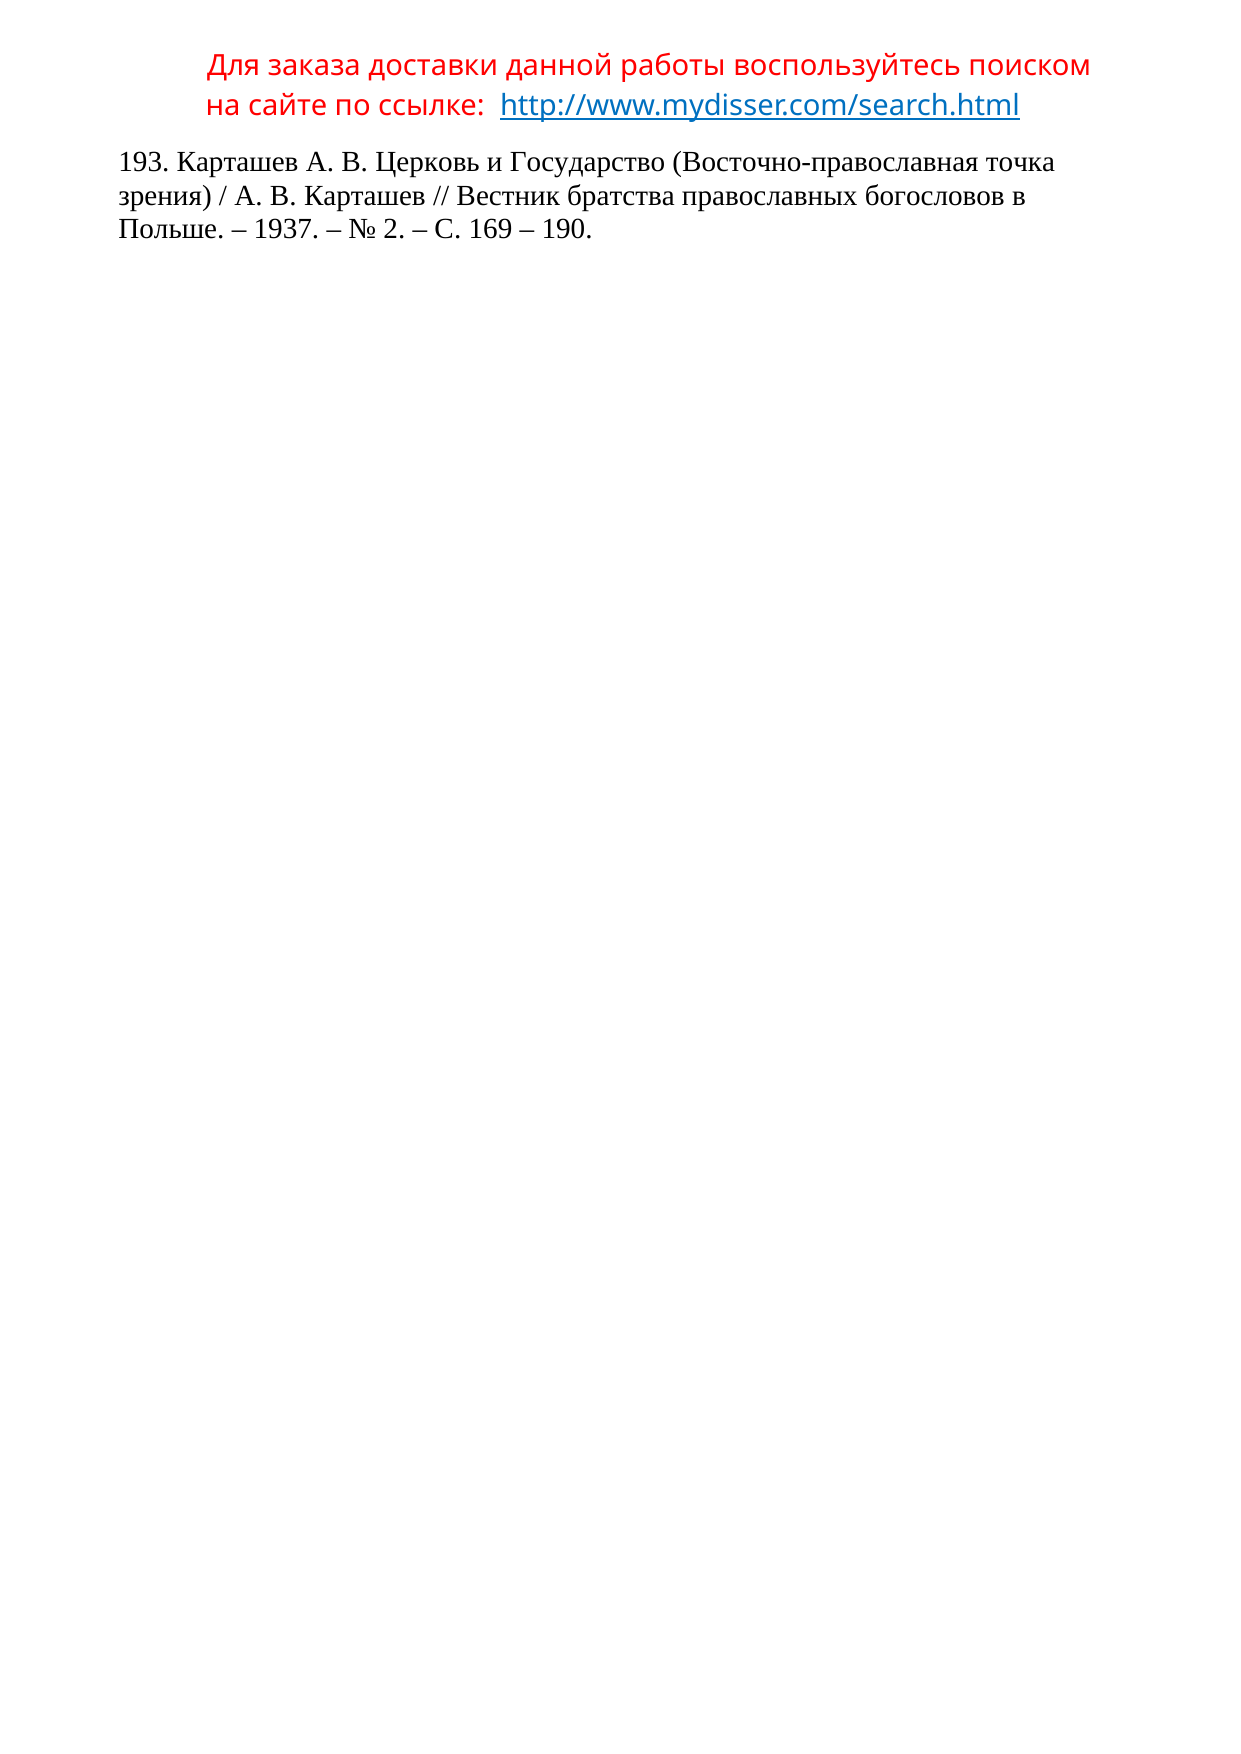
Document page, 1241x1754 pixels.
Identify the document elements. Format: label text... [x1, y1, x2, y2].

text 193. Карташев А. В. Церковь и Государство (Восточно-православная точка зрения) / А. В. Карташев // Вестник братства православных богословов в Польше. – 1937. – № 2. – С. 169 – 190. [118, 144, 1107, 245]
